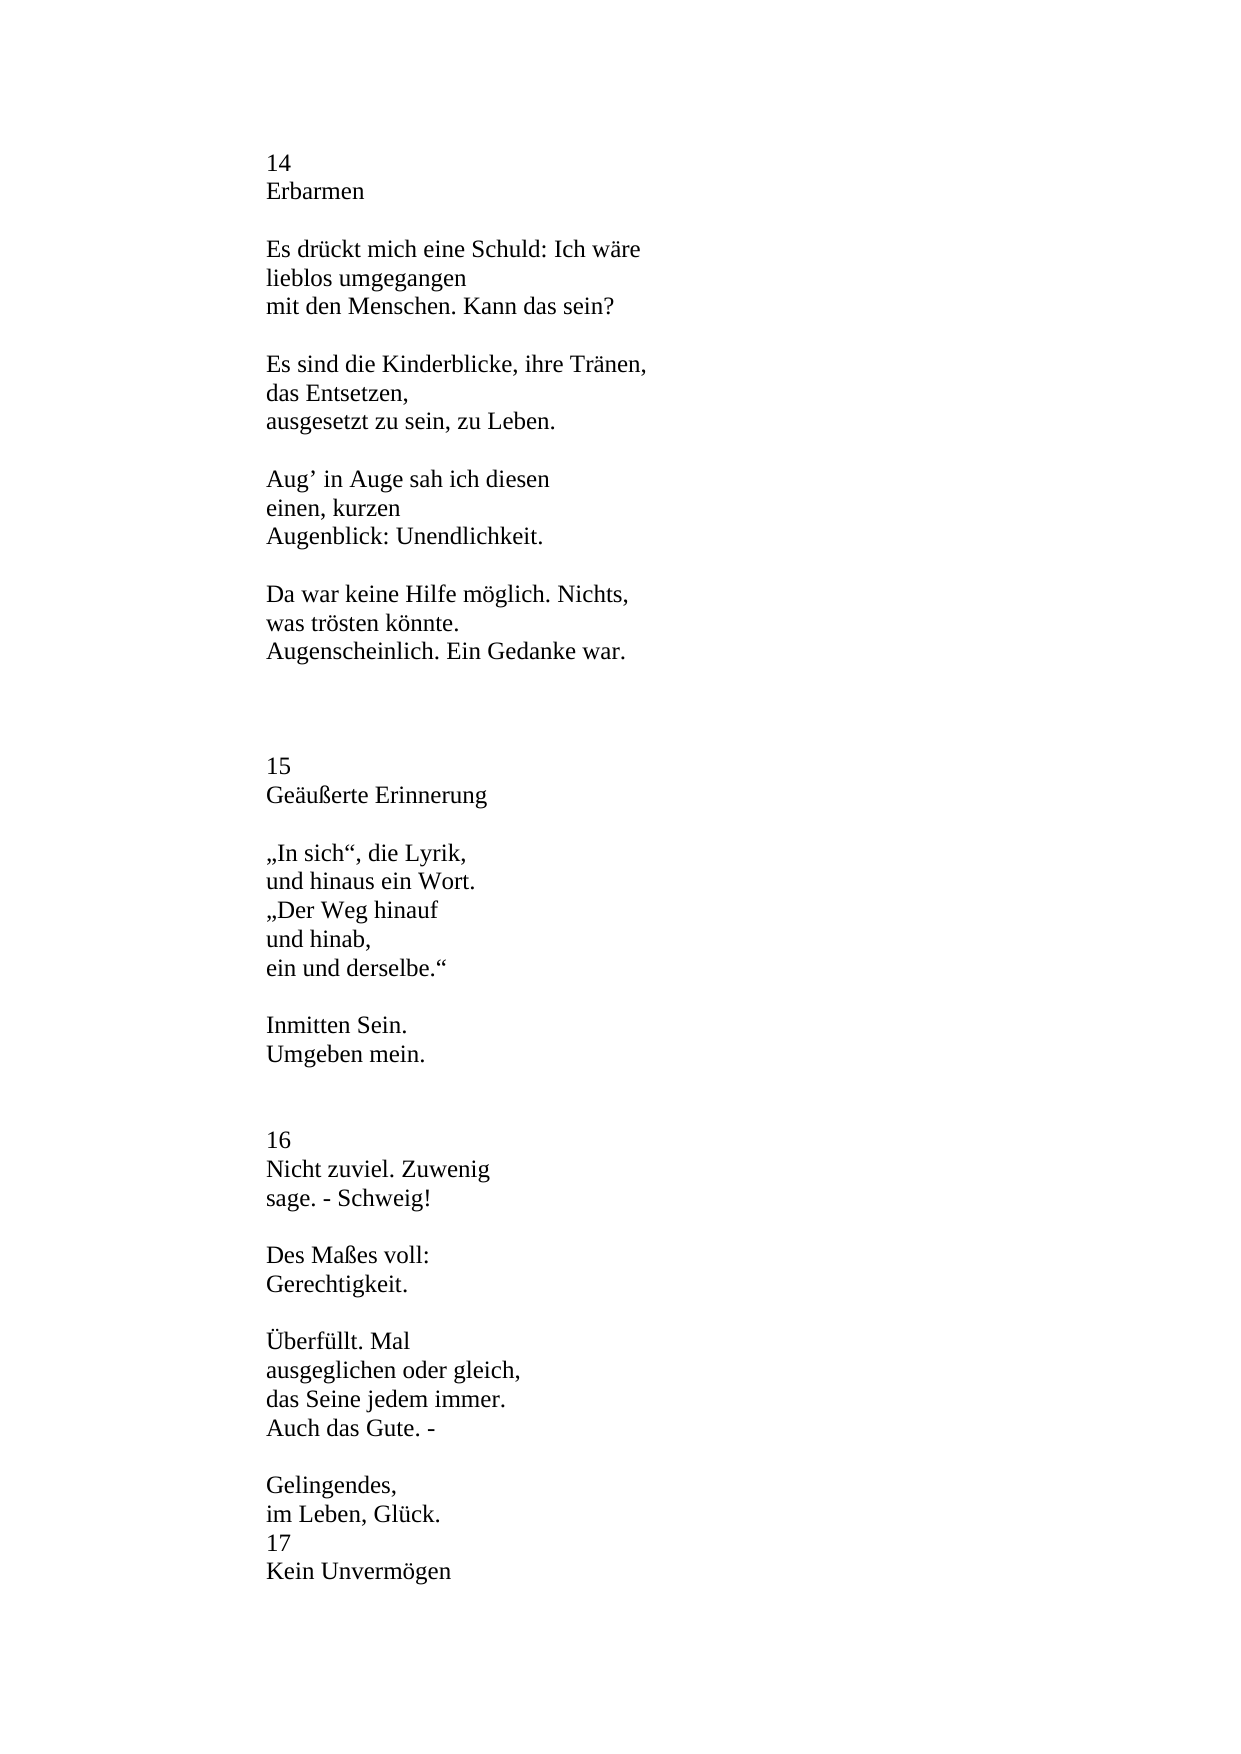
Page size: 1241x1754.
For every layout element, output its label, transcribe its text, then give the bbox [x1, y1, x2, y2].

text 16 [266, 1125, 1093, 1154]
text 15 [266, 751, 1093, 780]
text Auch das Gute. - [266, 1413, 1093, 1441]
text „In sich“, die Lyrik, [266, 838, 1093, 866]
text Geäußerte Erinnerung [266, 780, 1093, 809]
text Überfüllt. Mal [266, 1326, 1093, 1355]
text 17 [266, 1528, 1093, 1556]
text Umgeben mein. [266, 1039, 1093, 1068]
text und hinab, [266, 924, 1093, 953]
text Gelingendes, [266, 1470, 1093, 1499]
text Augenscheinlich. Ein Gedanke war. [266, 636, 1093, 665]
text Nicht zuviel. Zuwenig [266, 1154, 1093, 1183]
text Gerechtigkeit. [266, 1269, 1093, 1298]
text einen, kurzen [266, 493, 1093, 521]
text Des Maßes voll: [266, 1240, 1093, 1269]
text das Entsetzen, [266, 378, 1093, 406]
text ein und derselbe.“ [266, 953, 1093, 981]
text und hinaus ein Wort. [266, 866, 1093, 895]
text Da war keine Hilfe möglich. Nichts, [266, 579, 1093, 608]
text Erbarmen [266, 176, 1093, 205]
text was trösten könnte. [266, 608, 1093, 636]
text lieblos umgegangen [266, 263, 1093, 291]
text das Seine jedem immer. [266, 1384, 1093, 1413]
text ausgeglichen oder gleich, [266, 1355, 1093, 1384]
text im Leben, Glück. [266, 1499, 1093, 1528]
text Inmitten Sein. [266, 1010, 1093, 1039]
text ausgesetzt zu sein, zu Leben. [266, 406, 1093, 435]
text 14 [266, 148, 1093, 176]
text Augenblick: Unendlichkeit. [266, 521, 1093, 550]
text Es sind die Kinderblicke, ihre Tränen, [266, 349, 1093, 378]
text sage. - Schweig! [266, 1183, 1093, 1211]
text Kein Unvermögen [266, 1556, 1093, 1585]
text Es drückt mich eine Schuld: Ich wäre [266, 234, 1093, 263]
text Aug’ in Auge sah ich diesen [266, 464, 1093, 493]
text „Der Weg hinauf [266, 895, 1093, 924]
text mit den Menschen. Kann das sein? [266, 291, 1093, 320]
